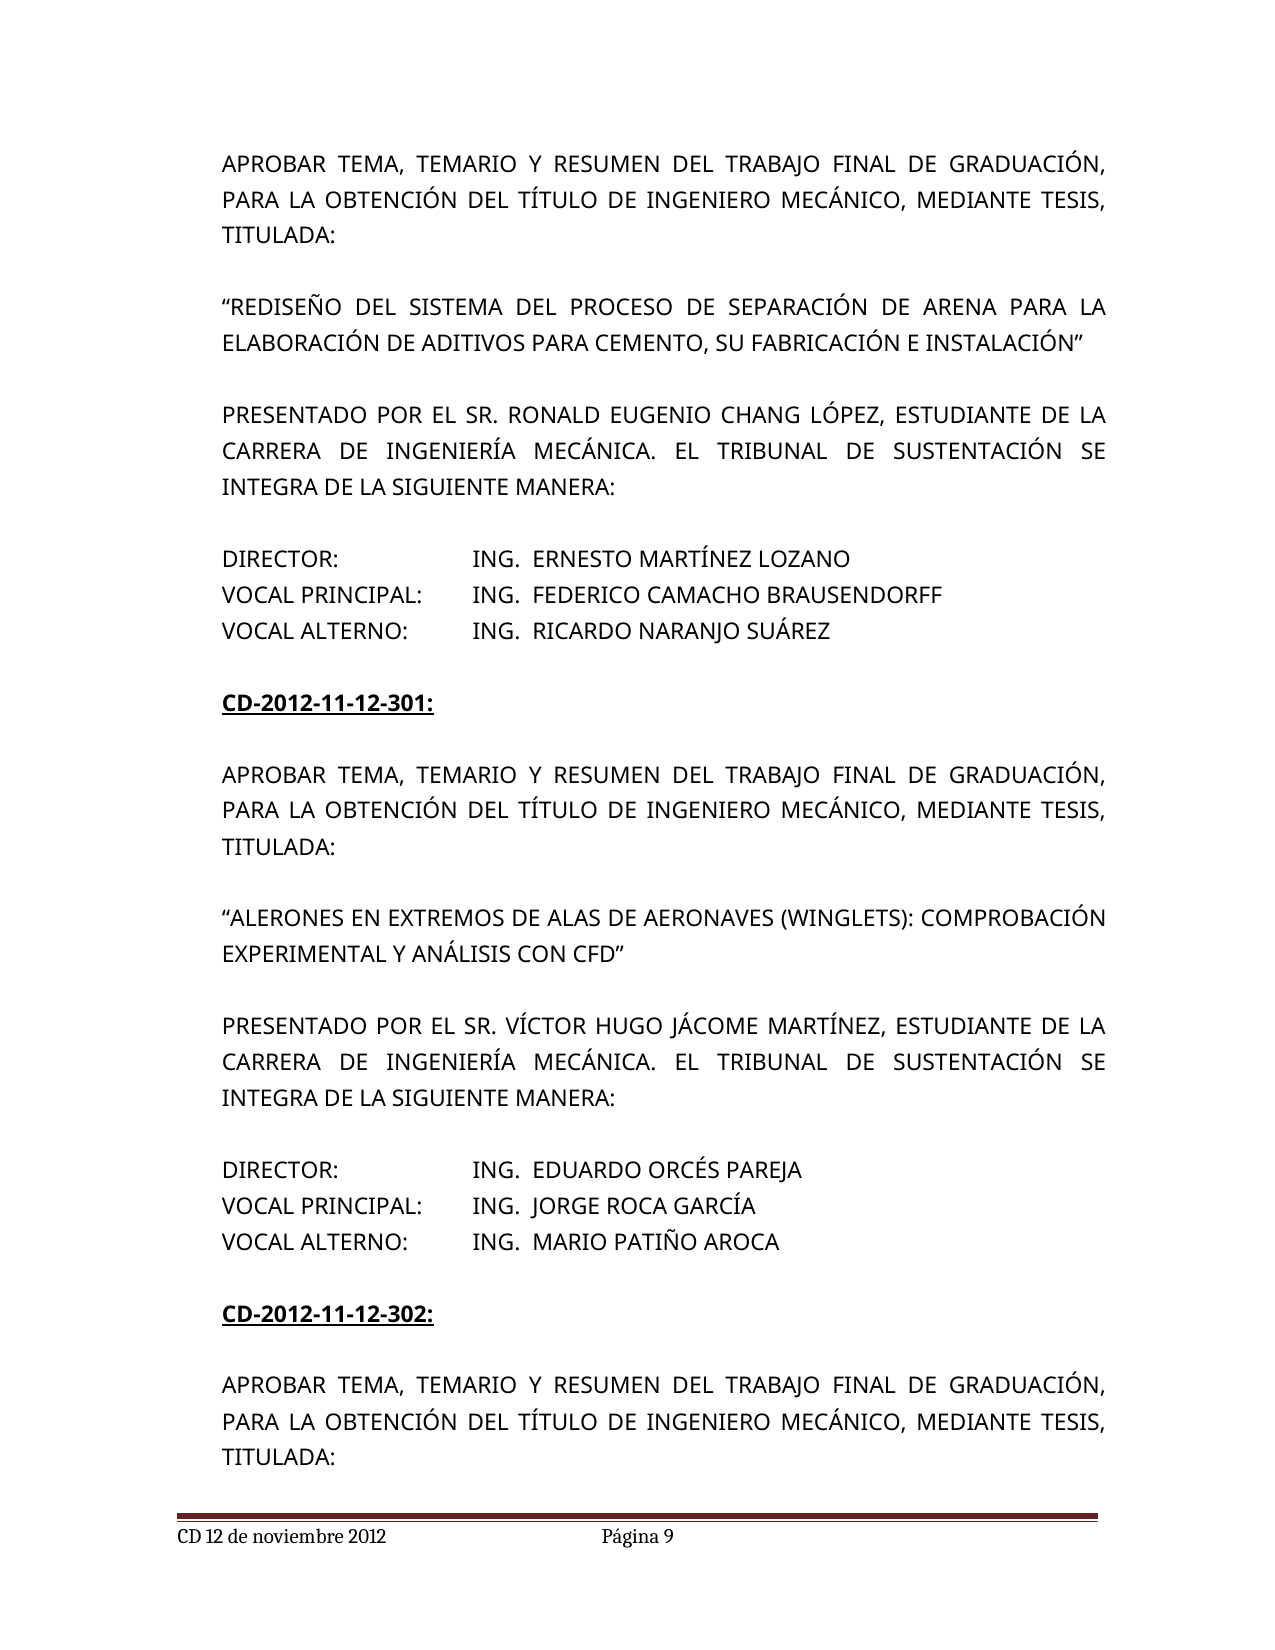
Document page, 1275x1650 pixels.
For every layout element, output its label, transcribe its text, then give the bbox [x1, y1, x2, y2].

text PRESENTADO POR EL SR. RONALD EUGENIO CHANG LÓPEZ, ESTUDIANTE DE LA CARRERA DE INGENIERÍA MECÁNICA. EL TRIBUNAL DE SUSTENTACIÓN SE INTEGRA DE LA SIGUIENTE MANERA: [222, 399, 1107, 502]
text CD-2012-11-12-301: [222, 687, 1098, 718]
text APROBAR TEMA, TEMARIO Y RESUMEN DEL TRABAJO FINAL DE GRADUACIÓN, PARA LA OBTENCIÓN DEL TÍTULO DE INGENIERO MECÁNICO, MEDIANTE TESIS, TITULADA: [222, 1369, 1107, 1473]
text “REDISEÑO DEL SISTEMA DEL PROCESO DE SEPARACIÓN DE ARENA PARA LA ELABORACIÓN DE ADITIVOS PARA CEMENTO, SU FABRICACIÓN E INSTALACIÓN” [222, 291, 1107, 358]
text PRESENTADO POR EL SR. VÍCTOR HUGO JÁCOME MARTÍNEZ, ESTUDIANTE DE LA CARRERA DE INGENIERÍA MECÁNICA. EL TRIBUNAL DE SUSTENTACIÓN SE INTEGRA DE LA SIGUIENTE MANERA: [222, 1010, 1107, 1113]
text APROBAR TEMA, TEMARIO Y RESUMEN DEL TRABAJO FINAL DE GRADUACIÓN, PARA LA OBTENCIÓN DEL TÍTULO DE INGENIERO MECÁNICO, MEDIANTE TESIS, TITULADA: [222, 148, 1107, 251]
text VOCAL PRINCIPAL: ING. JORGE ROCA GARCÍA [222, 1190, 1107, 1221]
text APROBAR TEMA, TEMARIO Y RESUMEN DEL TRABAJO FINAL DE GRADUACIÓN, PARA LA OBTENCIÓN DEL TÍTULO DE INGENIERO MECÁNICO, MEDIANTE TESIS, TITULADA: [222, 758, 1107, 862]
text “ALERONES EN EXTREMOS DE ALAS DE AERONAVES (WINGLETS): COMPROBACIÓN EXPERIMENTAL Y ANÁLISIS CON CFD” [222, 902, 1107, 969]
text DIRECTOR: ING. EDUARDO ORCÉS PAREJA [222, 1154, 1107, 1185]
text DIRECTOR: ING. ERNESTO MARTÍNEZ LOZANO [222, 543, 1107, 574]
text VOCAL ALTERNO: ING. MARIO PATIÑO AROCA [222, 1226, 1107, 1257]
text VOCAL PRINCIPAL: ING. FEDERICO CAMACHO BRAUSENDORFF [222, 579, 1107, 610]
text CD-2012-11-12-302: [222, 1298, 1098, 1329]
text VOCAL ALTERNO: ING. RICARDO NARANJO SUÁREZ [222, 615, 1107, 646]
